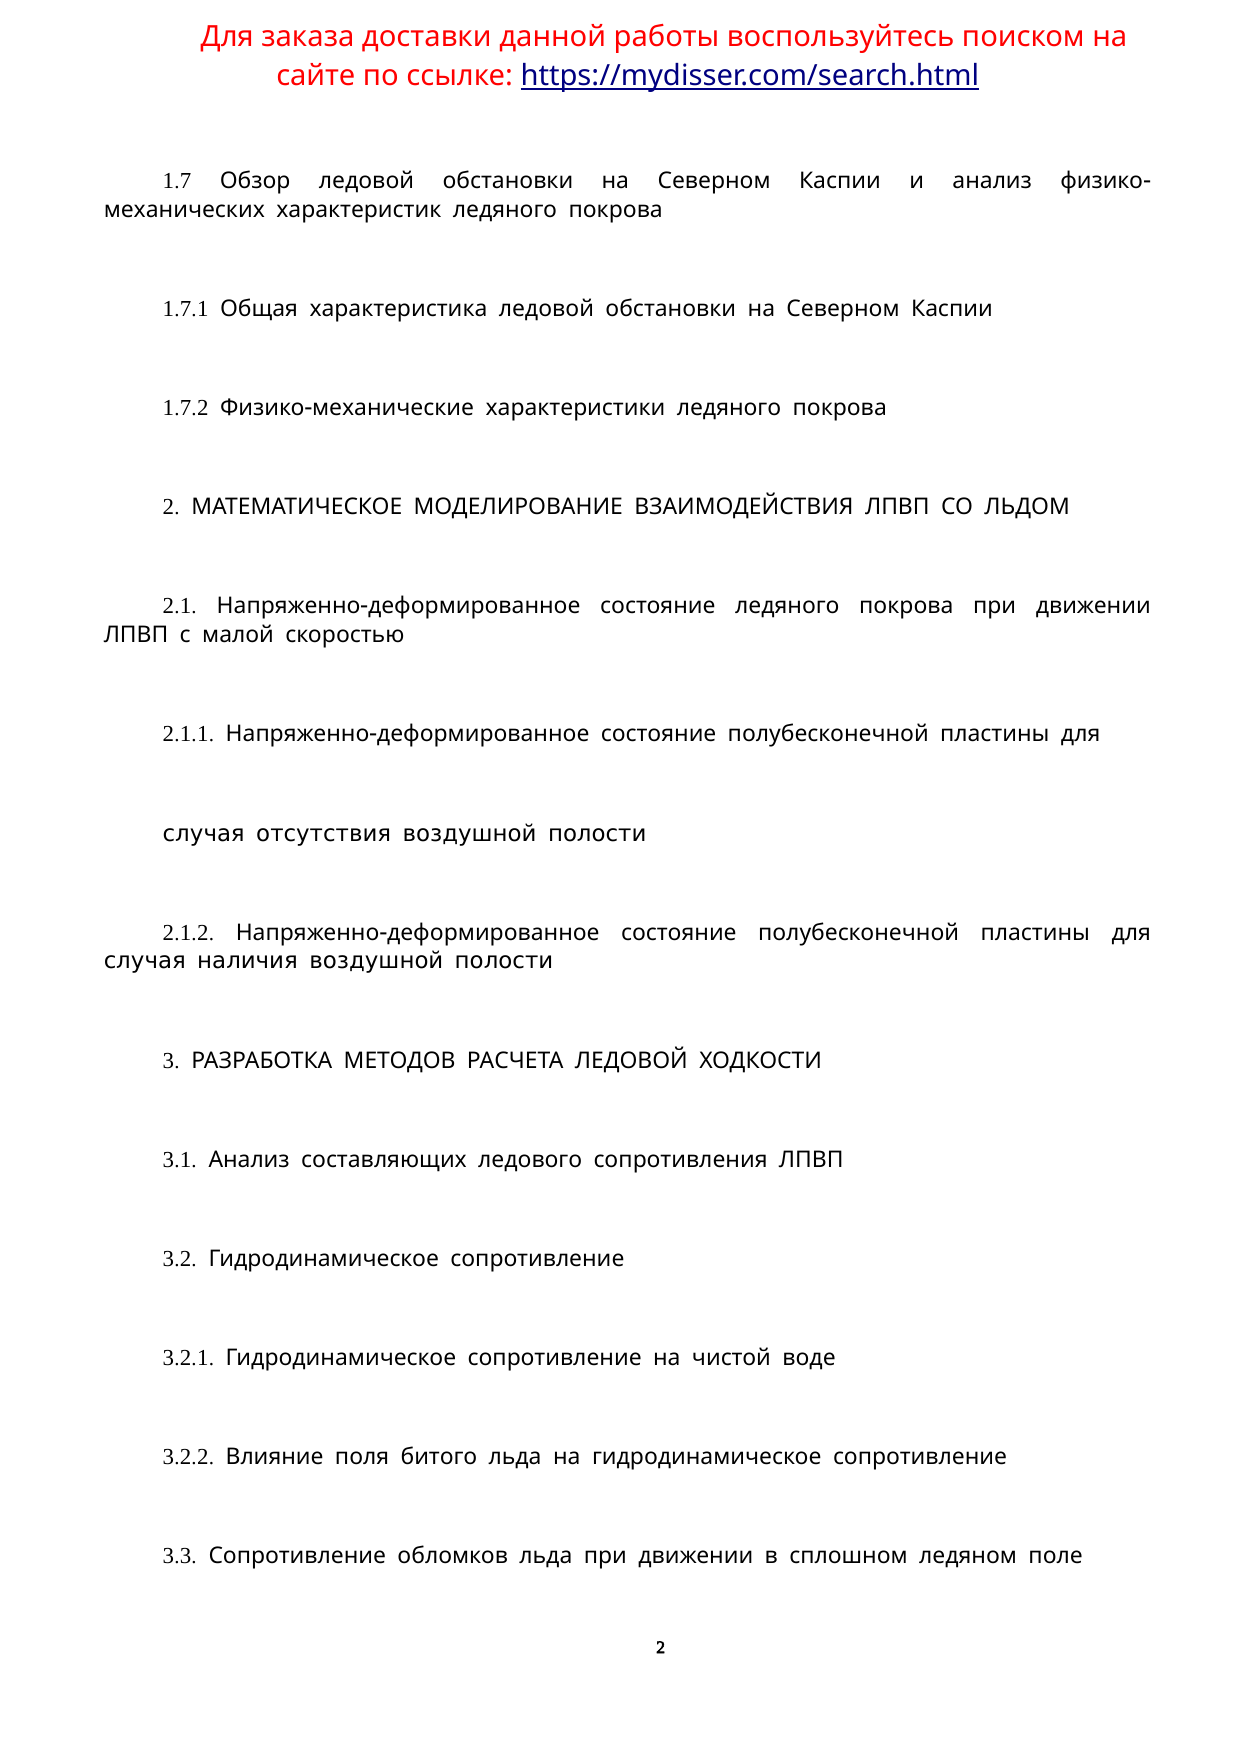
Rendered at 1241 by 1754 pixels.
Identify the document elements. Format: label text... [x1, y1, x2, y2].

text 3.1. Анализ составляющих ледового сопротивления ЛПВП [103, 1143, 1152, 1172]
text 3.2.2. Влияние поля битого льда на гидродинамическое сопротивление [103, 1441, 1152, 1469]
text 2.1.1. Напряженно-деформированное состояние полубесконечной пластины для [103, 718, 1152, 747]
text 1.7.1 Общая характеристика ледовой обстановки на Северном Каспии [103, 292, 1152, 321]
text 2. МАТЕМАТИЧЕСКОЕ МОДЕЛИРОВАНИЕ ВЗАИМОДЕЙСТВИЯ ЛПВП СО ЛЬДОМ [103, 491, 1152, 519]
text 3.2.1. Гидродинамическое сопротивление на чистой воде [103, 1342, 1152, 1370]
text 3. РАЗРАБОТКА МЕТОДОВ РАСЧЕТА ЛЕДОВОЙ ХОДКОСТИ [103, 1044, 1152, 1073]
text случая отсутствия воздушной полости [103, 817, 1152, 846]
text 3.3. Сопротивление обломков льда при движении в сплошном ледяном поле [103, 1540, 1152, 1569]
text 1.7 Обзор ледовой обстановки на Северном Каспии и анализ физико-механических характеристик ледяного покрова [103, 164, 1152, 222]
text 2.1. Напряженно-деформированное состояние ледяного покрова при движении ЛПВП с малой скоростью [103, 590, 1152, 647]
text 1.7.2 Физико-механические характеристики ледяного покрова [103, 392, 1152, 420]
text 2.1.2. Напряженно-деформированное состояние полубесконечной пластины для случая наличия воздушной полости [103, 916, 1152, 974]
text 3.2. Гидродинамическое сопротивление [103, 1242, 1152, 1271]
